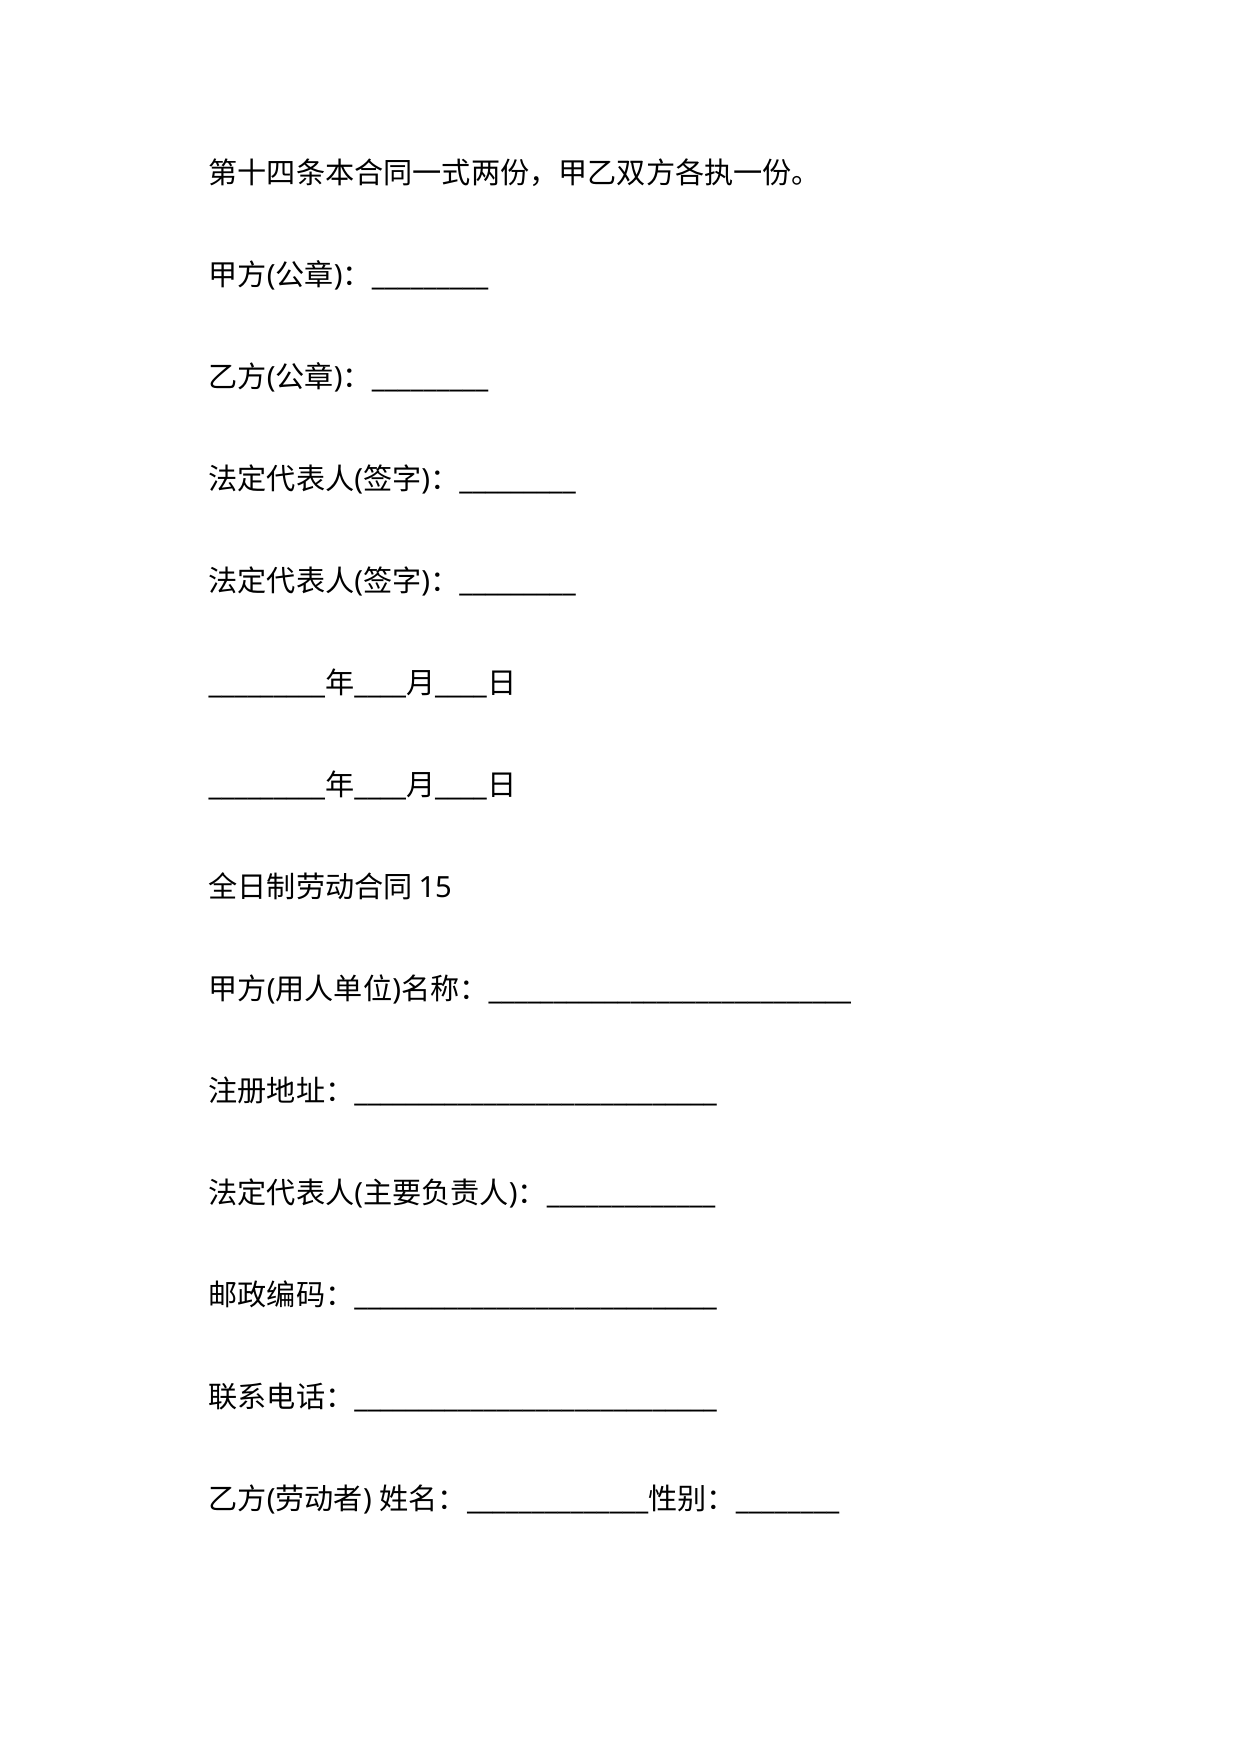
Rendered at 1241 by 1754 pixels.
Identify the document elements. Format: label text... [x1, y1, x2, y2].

text 乙方(公章)：_________ [150, 354, 1090, 396]
text 法定代表人(签字)：_________ [150, 456, 1090, 498]
text 第十四条本合同一式两份，甲乙双方各执一份。 [150, 150, 1090, 192]
text 联系电话：____________________________ [150, 1373, 1090, 1416]
text _________年____月____日 [150, 762, 1090, 804]
text 邮政编码：____________________________ [150, 1272, 1090, 1314]
text _________年____月____日 [150, 660, 1090, 702]
text 甲方(用人单位)名称：____________________________ [150, 966, 1090, 1008]
text 注册地址：____________________________ [150, 1068, 1090, 1110]
text 全日制劳动合同15 [150, 864, 1090, 906]
text 法定代表人(签字)：_________ [150, 558, 1090, 600]
text 法定代表人(主要负责人)：_____________ [150, 1169, 1090, 1212]
text 甲方(公章)：_________ [150, 252, 1090, 294]
text 乙方(劳动者) 姓名：______________性别：________ [150, 1476, 1090, 1518]
